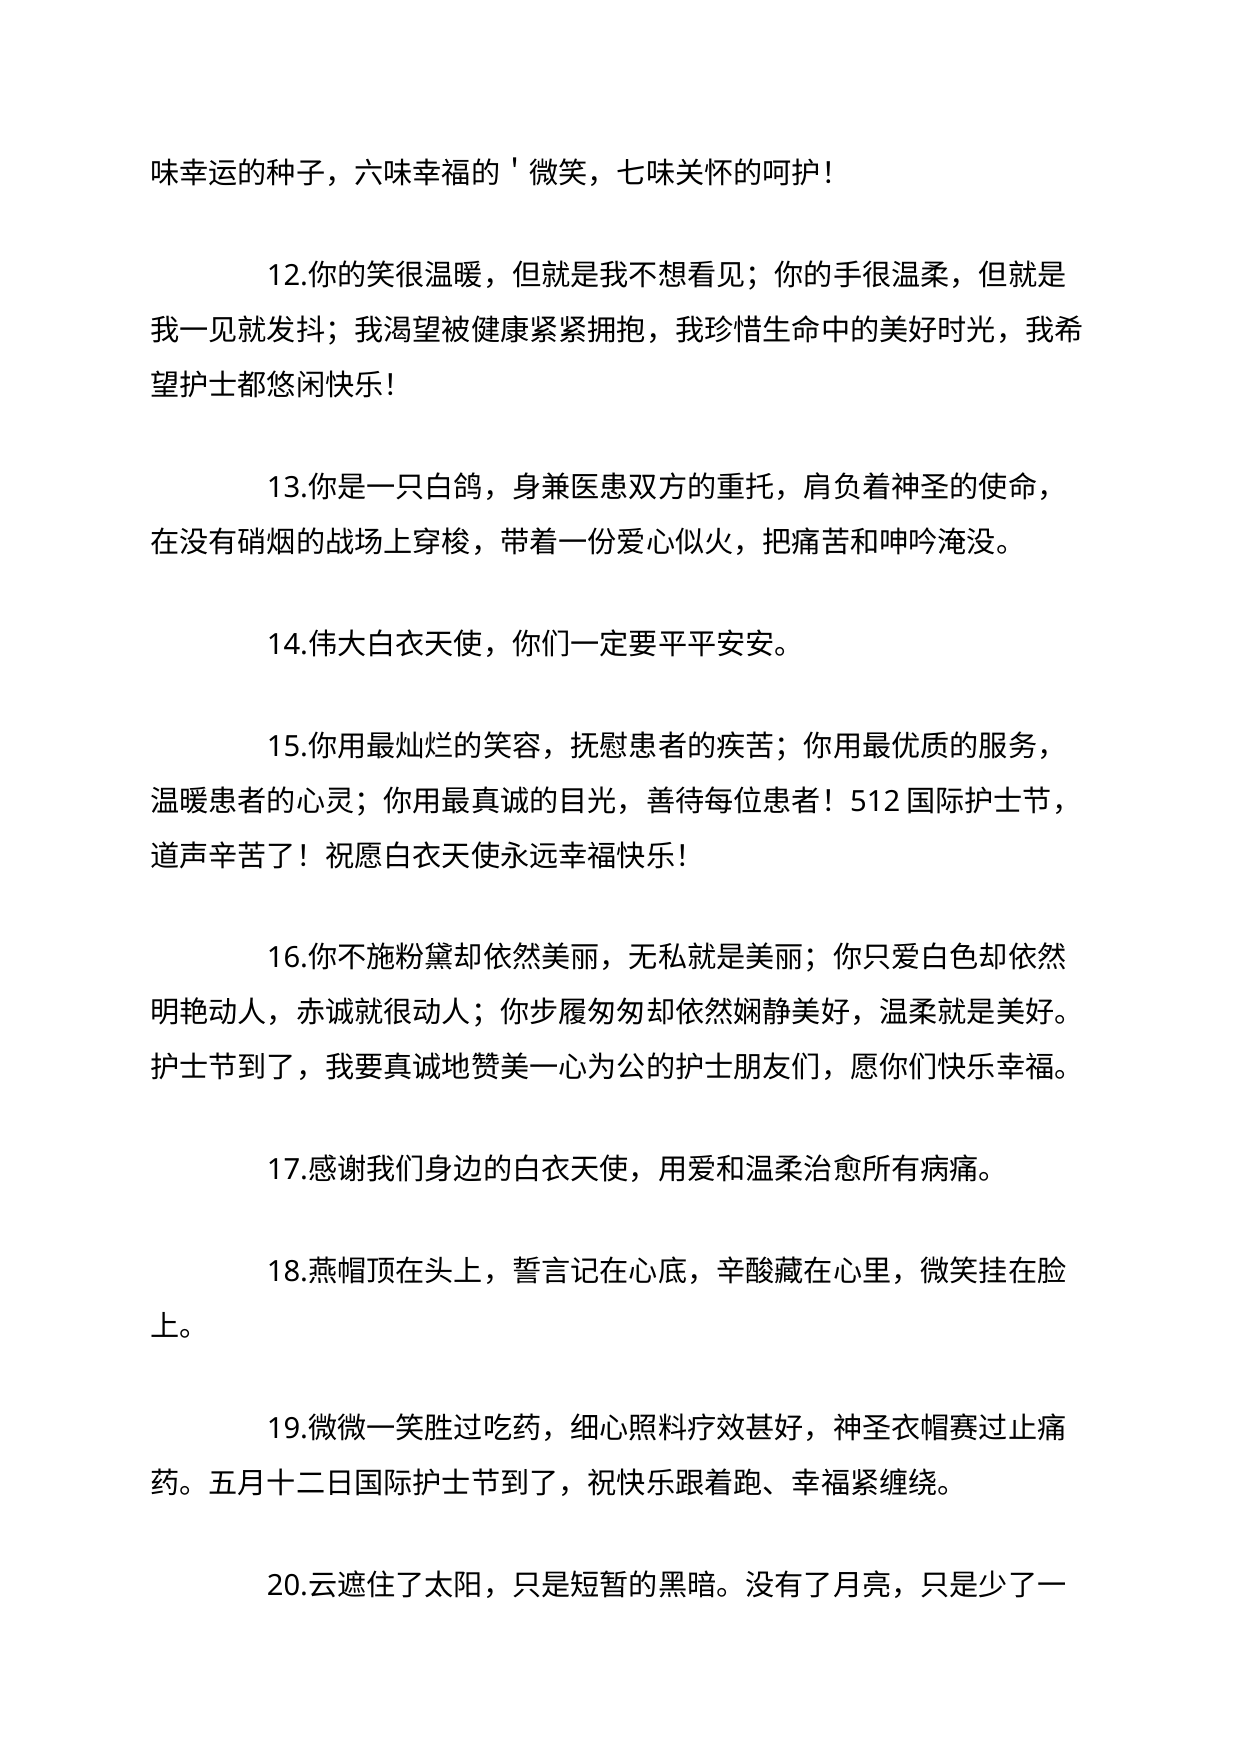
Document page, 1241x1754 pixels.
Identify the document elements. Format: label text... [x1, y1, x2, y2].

text 17.感谢我们身边的白衣天使，用爱和温柔治愈所有病痛。 [150, 1146, 1090, 1188]
text 16.你不施粉黛却依然美丽，无私就是美丽；你只爱白色却依然明艳动人，赤诚就很动人；你步履匆匆却依然娴静美好，温柔就是美好。护士节到了，我要真诚地赞美一心为公的护士朋友们，愿你们快乐幸福。 [150, 934, 1090, 1086]
text 19.微微一笑胜过吃药，细心照料疗效甚好，神圣衣帽赛过止痛药。五月十二日国际护士节到了，祝快乐跟着跑、幸福紧缠绕。 [150, 1404, 1090, 1502]
text 13.你是一只白鸽，身兼医患双方的重托，肩负着神圣的使命，在没有硝烟的战场上穿梭，带着一份爱心似火，把痛苦和呻吟淹没。 [150, 463, 1090, 561]
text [150, 1561, 1090, 1603]
text 15.你用最灿烂的笑容，抚慰患者的疾苦；你用最优质的服务，温暖患者的心灵；你用最真诚的目光，善待每位患者！512国际护士节，道声辛苦了！祝愿白衣天使永远幸福快乐！ [150, 722, 1090, 874]
text 18.燕帽顶在头上，誓言记在心底，辛酸藏在心里，微笑挂在脸上。 [150, 1248, 1090, 1345]
text 14.伟大白衣天使，你们一定要平平安安。 [150, 620, 1090, 663]
text 12.你的笑很温暖，但就是我不想看见；你的手很温柔，但就是我一见就发抖；我渴望被健康紧紧拥抱，我珍惜生命中的美好时光，我希望护士都悠闲快乐！ [150, 252, 1090, 404]
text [150, 150, 1090, 192]
